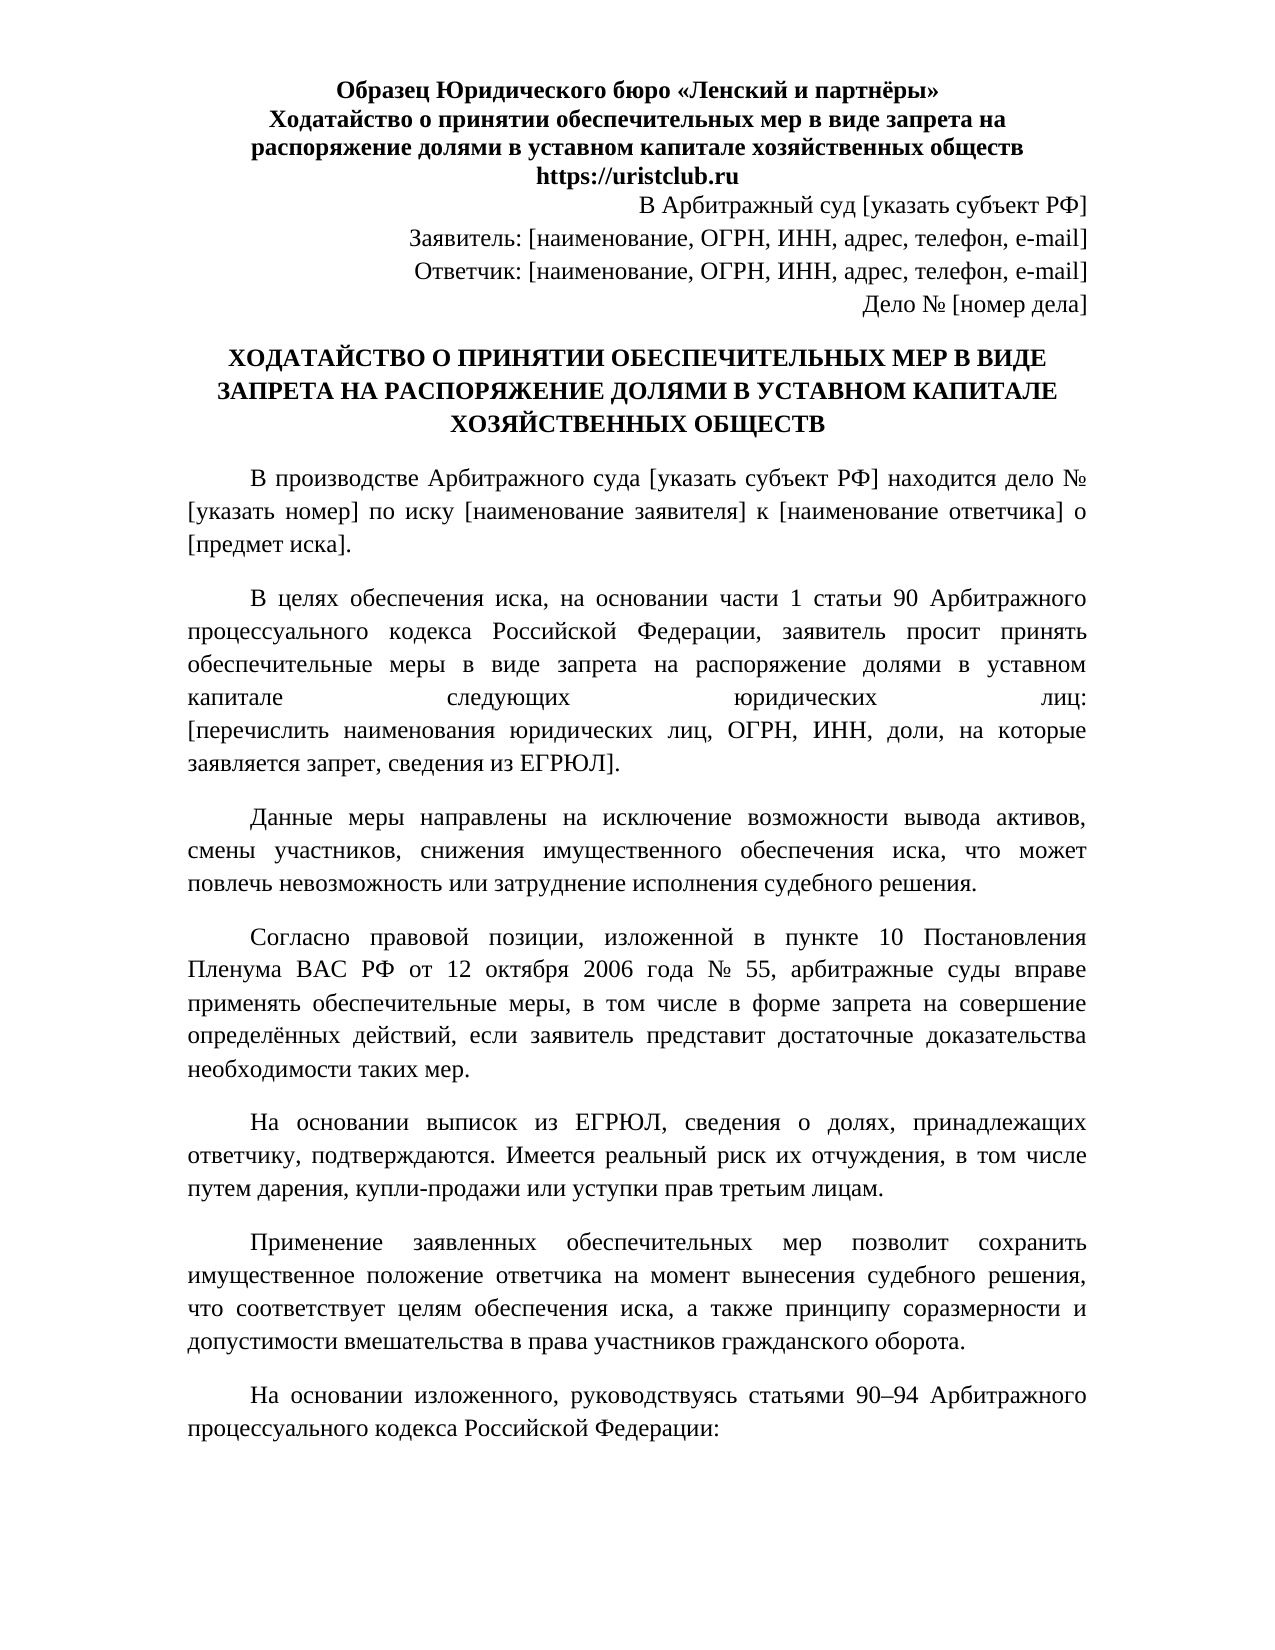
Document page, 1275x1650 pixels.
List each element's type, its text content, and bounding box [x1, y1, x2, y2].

text ХОДАТАЙСТВО О ПРИНЯТИИ ОБЕСПЕЧИТЕЛЬНЫХ МЕР В ВИДЕ ЗАПРЕТА НА РАСПОРЯЖЕНИЕ ДОЛЯМИ В УСТАВНОМ КАПИТАЛЕ ХОЗЯЙСТВЕННЫХ ОБЩЕСТВ [187, 343, 1087, 438]
text Данные меры направлены на исключение возможности вывода активов, смены участников, снижения имущественного обеспечения иска, что может повлечь невозможность или затруднение исполнения судебного решения. [187, 802, 1087, 896]
text В Арбитражный суд [указать субъект РФ] Заявитель: [наименование, ОГРН, ИНН, адрес, телефон, e-mail] Ответчик: [наименование, ОГРН, ИНН, адрес, телефон, e-mail] Дело № [номер дела] [187, 190, 1087, 318]
text В целях обеспечения иска, на основании части 1 статьи 90 Арбитражного процессуального кодекса Российской Федерации, заявитель просит принять обеспечительные меры в виде запрета на распоряжение долями в уставном капитале следующих юридических лиц: [перечислить наименования юридических лиц, ОГРН, ИНН, доли, на которые заявляется запрет, сведения из ЕГРЮЛ]. [187, 583, 1087, 777]
text Применение заявленных обеспечительных мер позволит сохранить имущественное положение ответчика на момент вынесения судебного решения, что соответствует целям обеспечения иска, а также принципу соразмерности и допустимости вмешательства в права участников гражданского оборота. [187, 1227, 1087, 1355]
text В производстве Арбитражного суда [указать субъект РФ] находится дело № [указать номер] по иску [наименование заявителя] к [наименование ответчика] о [предмет иска]. [187, 463, 1087, 558]
text На основании выписок из ЕГРЮЛ, сведения о долях, принадлежащих ответчику, подтверждаются. Имеется реальный риск их отчуждения, в том числе путем дарения, купли-продажи или уступки прав третьим лицам. [187, 1107, 1087, 1202]
text Согласно правовой позиции, изложенной в пункте 10 Постановления Пленума ВАС РФ от 12 октября 2006 года № 55, арбитражные суды вправе применять обеспечительные меры, в том числе в форме запрета на совершение определённых действий, если заявитель представит достаточные доказательства необходимости таких мер. [187, 922, 1087, 1082]
text На основании изложенного, руководствуясь статьями 90–94 Арбитражного процессуального кодекса Российской Федерации: [187, 1380, 1087, 1442]
